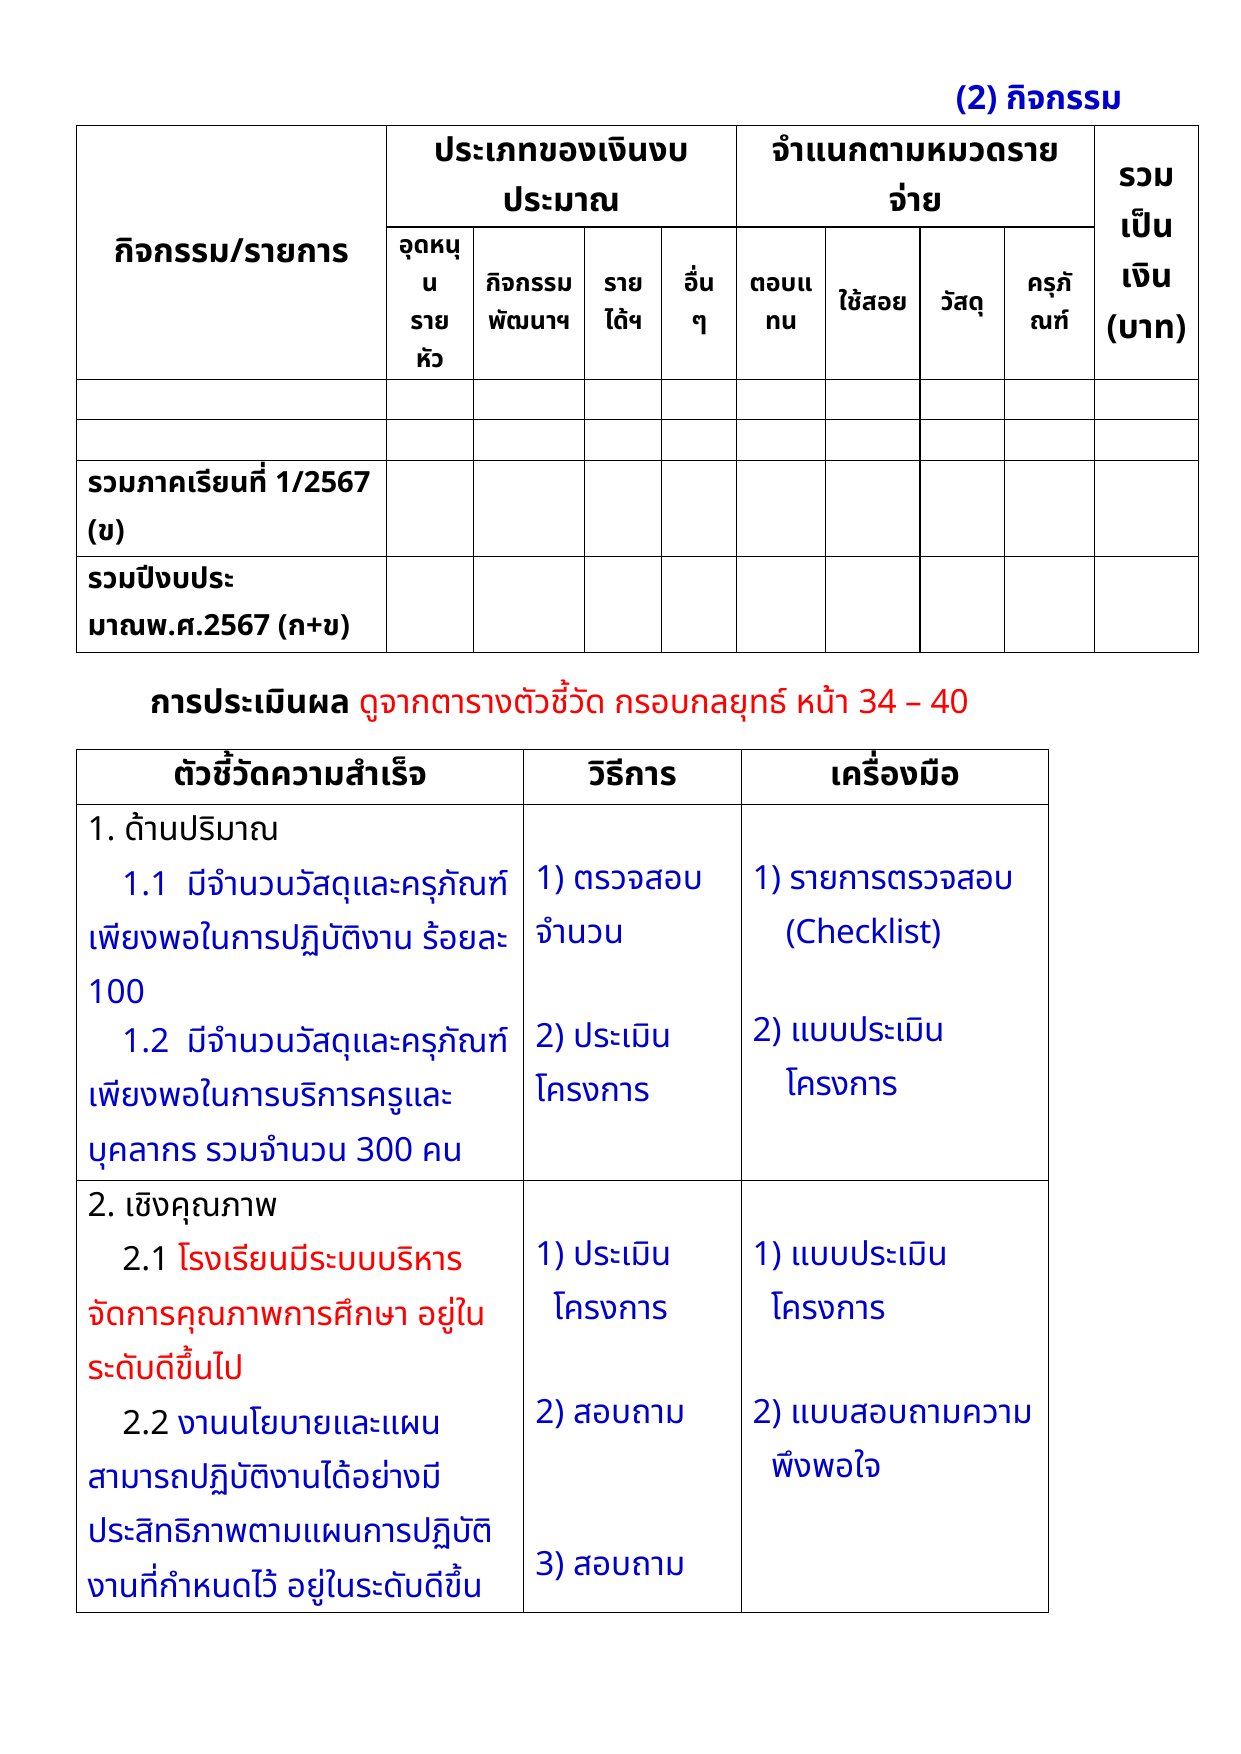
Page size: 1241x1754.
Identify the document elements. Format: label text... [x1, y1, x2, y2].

table_cell [1005, 557, 1094, 652]
table_cell ใช้สอย [826, 228, 919, 379]
table_cell [921, 420, 1004, 460]
table_cell [387, 557, 473, 652]
table_header กิจกรรม/รายการ [77, 126, 386, 379]
table_header วิธีการ [524, 750, 741, 804]
table_cell [921, 380, 1004, 419]
table_cell [387, 461, 473, 556]
table_cell [474, 380, 584, 419]
table_cell อื่น ๆ [662, 228, 736, 379]
table_header ตัวชี้วัดความสำเร็จ [77, 750, 523, 804]
table_cell [387, 380, 473, 419]
table_cell [662, 380, 736, 419]
table_cell [387, 420, 473, 460]
table_cell [474, 420, 584, 460]
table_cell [742, 1181, 1048, 1612]
table_header จำแนกตามหมวดรายจ่าย [737, 126, 1094, 226]
table_cell [737, 557, 825, 652]
table_cell [474, 557, 584, 652]
table_cell [826, 420, 919, 460]
table_cell [921, 461, 1004, 556]
table_cell [1095, 420, 1198, 460]
table_cell [77, 420, 386, 460]
table_cell [585, 420, 661, 460]
table_cell รวมปีงบประมาณพ.ศ.2567 (ก+ข) [77, 557, 386, 652]
table_cell อุดหนุน รายหัว [387, 228, 473, 379]
table_cell [662, 557, 736, 652]
table_cell 1) รายการตรวจสอบ (Checklist) 2) แบบประเมินโครงการ [742, 805, 1048, 1179]
table_cell ตอบแทน [737, 228, 825, 379]
table_cell [585, 557, 661, 652]
table_cell รวมภาคเรียนที่ 1/2567 (ข) [77, 461, 386, 556]
table_cell [826, 557, 919, 652]
table_cell [1095, 380, 1198, 419]
table_cell 1) ประเมินโครงการ 2) สอบถาม 3) สอบถาม [524, 1181, 741, 1612]
table_cell [585, 380, 661, 419]
text การประเมินผล ดูจากตารางตัวชี้วัด กรอบกลยุทธ์ หน้า 34 – 40 [150, 678, 1122, 729]
table_cell [1005, 380, 1094, 419]
table_cell ครุภัณฑ์ [1005, 228, 1094, 379]
table_cell [1095, 557, 1198, 652]
table_cell วัสดุ [921, 228, 1004, 379]
table_cell [474, 461, 584, 556]
table_cell [737, 420, 825, 460]
table_cell [826, 461, 919, 556]
table_cell [662, 420, 736, 460]
table_cell [662, 461, 736, 556]
table_cell [585, 461, 661, 556]
table_header รวม เป็นเงิน (บาท) [1095, 126, 1198, 379]
table_cell กิจกรรมพัฒนาฯ [474, 228, 584, 379]
table_cell 1) ตรวจสอบจำนวน 2) ประเมินโครงการ [524, 805, 741, 1179]
table_cell [1005, 461, 1094, 556]
table_cell 1. ด้านปริมาณ 1.1 มีจำนวนวัสดุและครุภัณฑ์เพียงพอในการปฏิบัติงาน ร้อยละ 100 1.2 มีจำนวนวัสดุและครุภัณฑ์เพียงพอในการบริการครูและบุคลากร รวมจำนวน 300 คน [77, 805, 523, 1179]
table_header ประเภทของเงินงบประมาณ [387, 126, 736, 226]
table_cell [1005, 420, 1094, 460]
table_cell [1095, 461, 1198, 556]
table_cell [77, 1181, 523, 1612]
table_cell [737, 461, 825, 556]
table_cell [826, 380, 919, 419]
table_cell [737, 380, 825, 419]
table_cell [921, 557, 1004, 652]
table_cell [77, 380, 386, 419]
table_header เครื่องมือ [742, 750, 1048, 804]
table_cell รายได้ฯ [585, 228, 661, 379]
